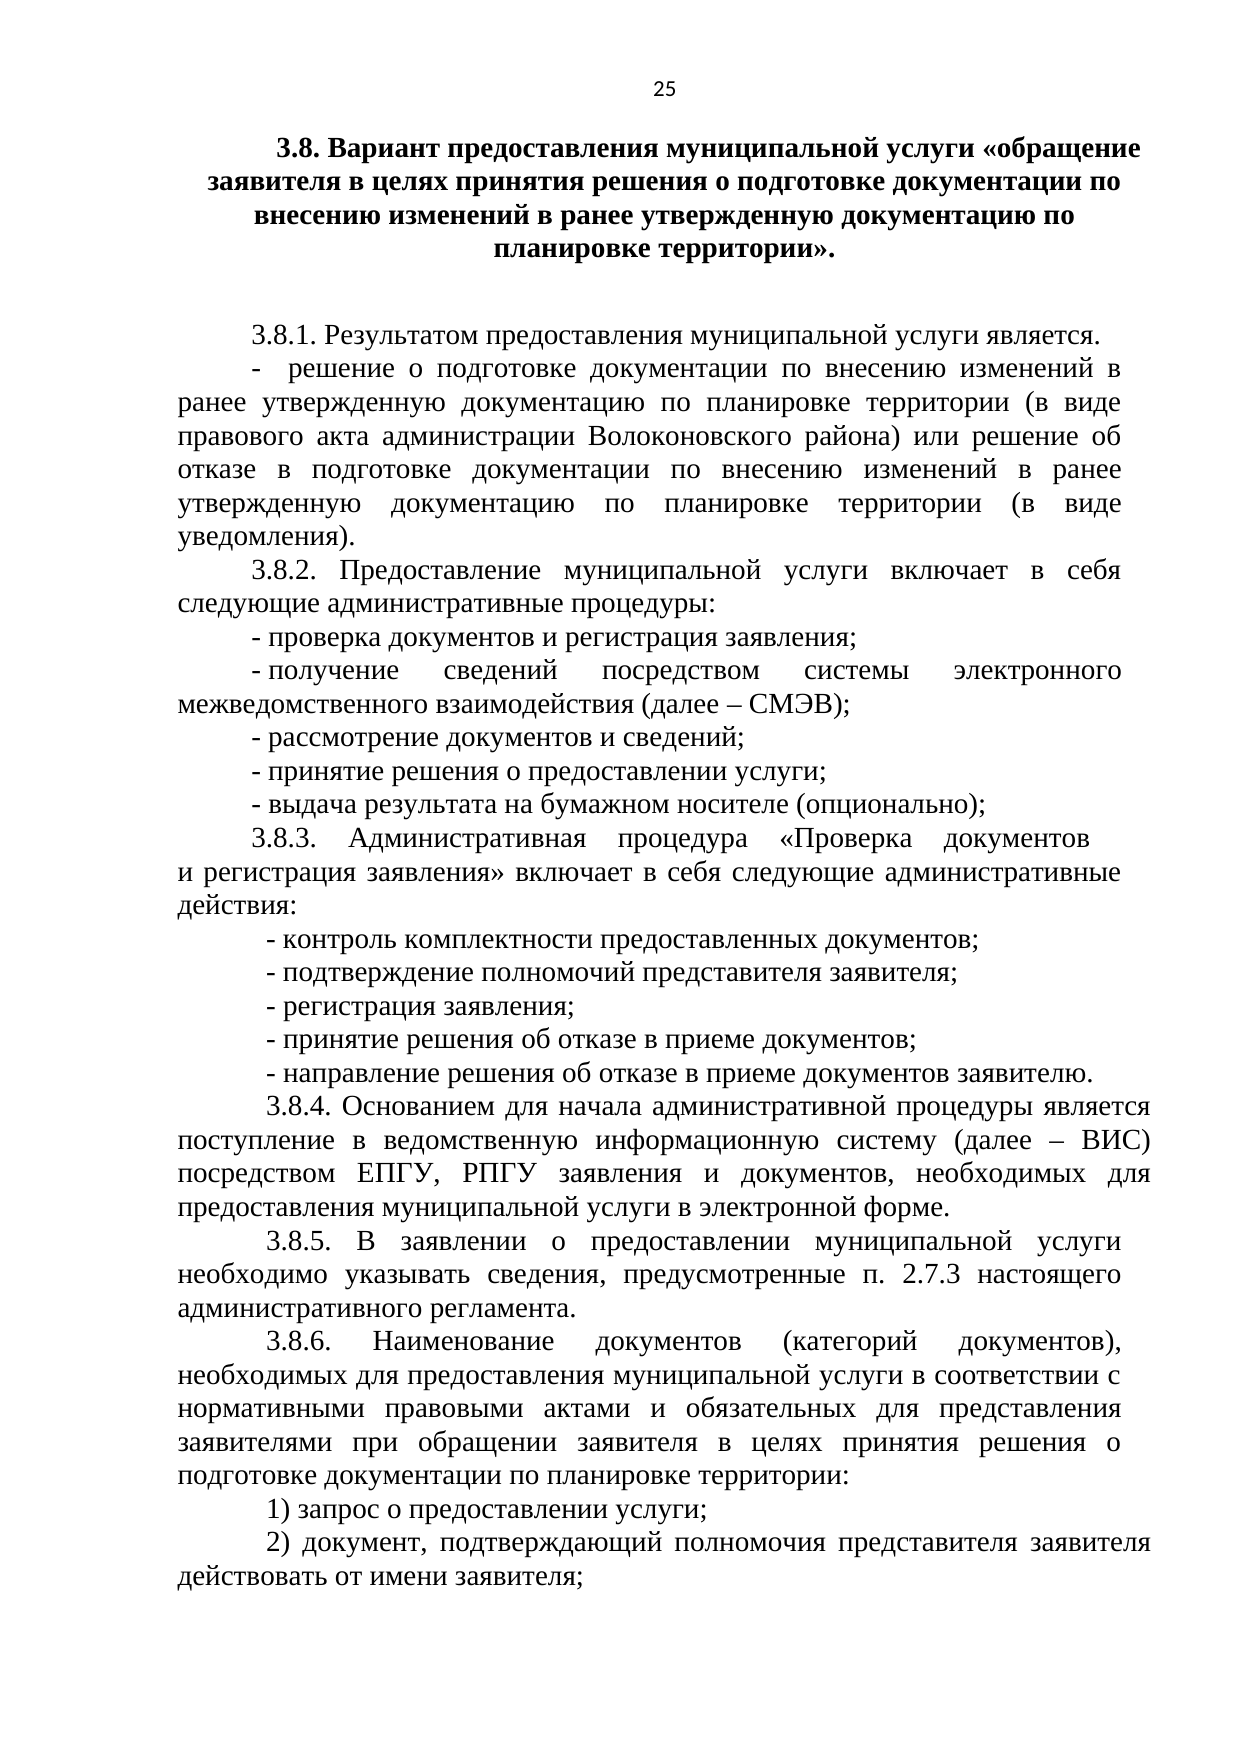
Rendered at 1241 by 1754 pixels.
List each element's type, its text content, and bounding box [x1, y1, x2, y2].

list 2) документ, подтверждающий полномочия представителя заявителя действовать от имени заявителя; [177, 1524, 1152, 1592]
list 3.8.5. В заявлении о предоставлении муниципальной услуги необходимо указывать сведения, предусмотренные п. 2.7.3 настоящего административного регламента. [177, 1223, 1122, 1323]
list - принятие решения о предоставлении услуги; [177, 753, 1122, 787]
list 3.8.2. Предоставление муниципальной услуги включает в себя следующие административные процедуры: [177, 552, 1122, 619]
list - выдача результата на бумажном носителе (опционально); [177, 787, 1122, 820]
list 3.8.4. Основанием для начала административной процедуры является поступление в ведомственную информационную систему (далее – ВИС) посредством ЕПГУ, РПГУ заявления и документов, необходимых для предоставления муниципальной услуги в электронной форме. [177, 1088, 1152, 1223]
list - решение о подготовке документации по внесению изменений в ранее утвержденную документацию по планировке территории (в виде правового акта администрации Волоконовского района) или решение об отказе в подготовке документации по внесению изменений в ранее утвержденную документацию по планировке территории (в виде уведомления). [177, 351, 1122, 552]
list - проверка документов и регистрация заявления; [177, 619, 1122, 652]
list - контроль комплектности предоставленных документов; [177, 921, 1152, 954]
list - направление решения об отказе в приеме документов заявителю. [177, 1055, 1152, 1088]
list - подтверждение полномочий представителя заявителя; [177, 954, 1152, 988]
list - регистрация заявления; [177, 988, 1152, 1021]
list - принятие решения об отказе в приеме документов; [177, 1021, 1152, 1055]
list - рассмотрение документов и сведений; [177, 719, 1122, 753]
list 1) запрос о предоставлении услуги; [177, 1491, 1152, 1524]
subtitle 3.8. Вариант предоставления муниципальной услуги «обращение заявителя в целях принятия решения о подготовке документации по внесению изменений в ранее утвержденную документацию по планировке территории». [177, 130, 1152, 264]
list 3.8.1. Результатом предоставления муниципальной услуги является. [177, 317, 1122, 351]
list 3.8.3. Административная процедура «Проверка документов и регистрация заявления» включает в себя следующие административные действия: [177, 820, 1122, 921]
list - получение сведений посредством системы электронного межведомственного взаимодействия (далее – СМЭВ); [177, 652, 1122, 719]
list 3.8.6. Наименование документов (категорий документов), необходимых для предоставления муниципальной услуги в соответствии с нормативными правовыми актами и обязательных для представления заявителями при обращении заявителя в целях принятия решения о подготовке документации по планировке территории: [177, 1323, 1122, 1491]
